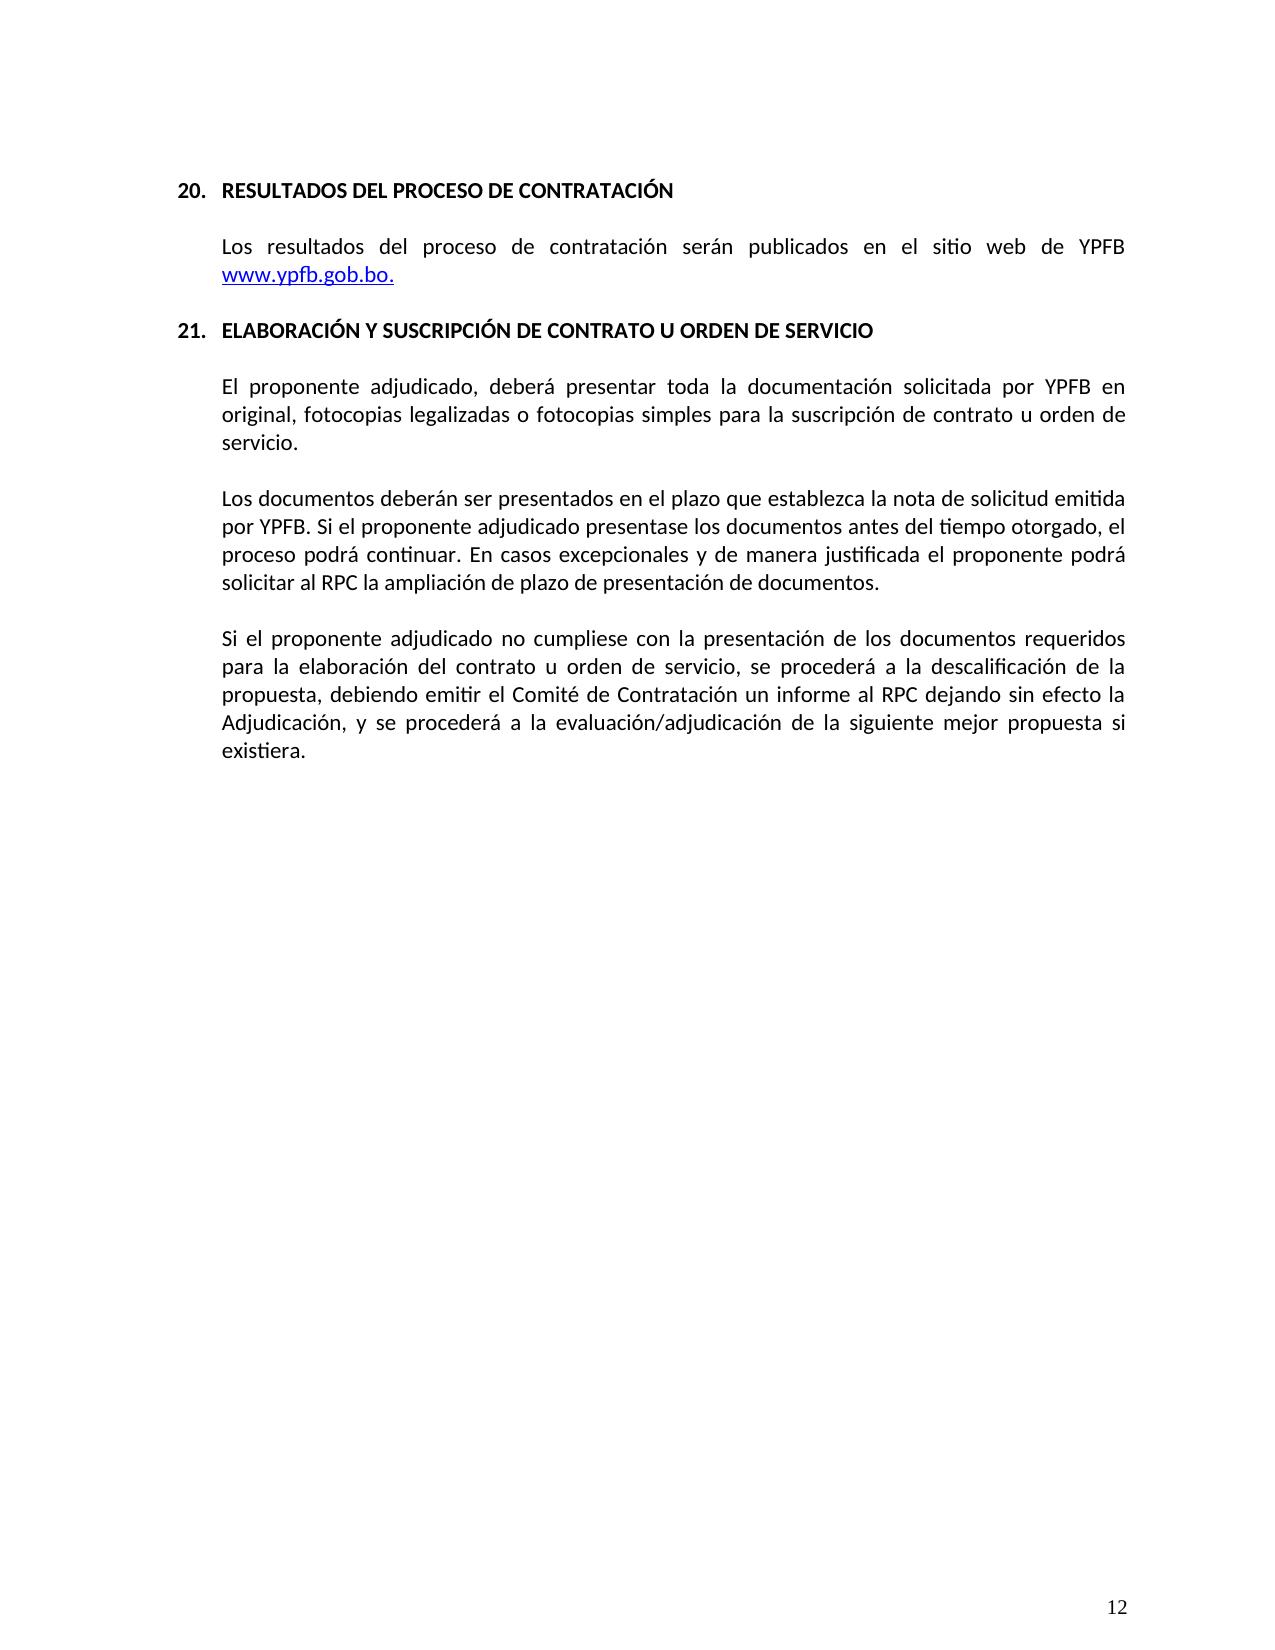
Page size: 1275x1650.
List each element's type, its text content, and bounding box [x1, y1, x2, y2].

text El proponente adjudicado, deberá presentar toda la documentación solicitada por YPFB en original, fotocopias legalizadas o fotocopias simples para la suscripción de contrato u orden de servicio. [222, 372, 1127, 456]
text Si el proponente adjudicado no cumpliese con la presentación de los documentos requeridos para la elaboración del contrato u orden de servicio, se procederá a la descalificación de la propuesta, debiendo emitir el Comité de Contratación un informe al RPC dejando sin efecto la Adjudicación, y se procederá a la evaluación/adjudicación de la siguiente mejor propuesta si existiera. [222, 624, 1127, 764]
text Los resultados del proceso de contratación serán publicados en el sitio web de YPFB www.ypfb.gob.bo. [222, 232, 1127, 288]
text Los documentos deberán ser presentados en el plazo que establezca la nota de solicitud emitida por YPFB. Si el proponente adjudicado presentase los documentos antes del tiempo otorgado, el proceso podrá continuar. En casos excepcionales y de manera justificada el proponente podrá solicitar al RPC la ampliación de plazo de presentación de documentos. [222, 484, 1127, 596]
list RESULTADOS DEL PROCESO DE CONTRATACIÓN [177, 176, 1127, 204]
list ELABORACIÓN Y SUSCRIPCIÓN DE CONTRATO U ORDEN DE SERVICIO [177, 316, 1127, 344]
